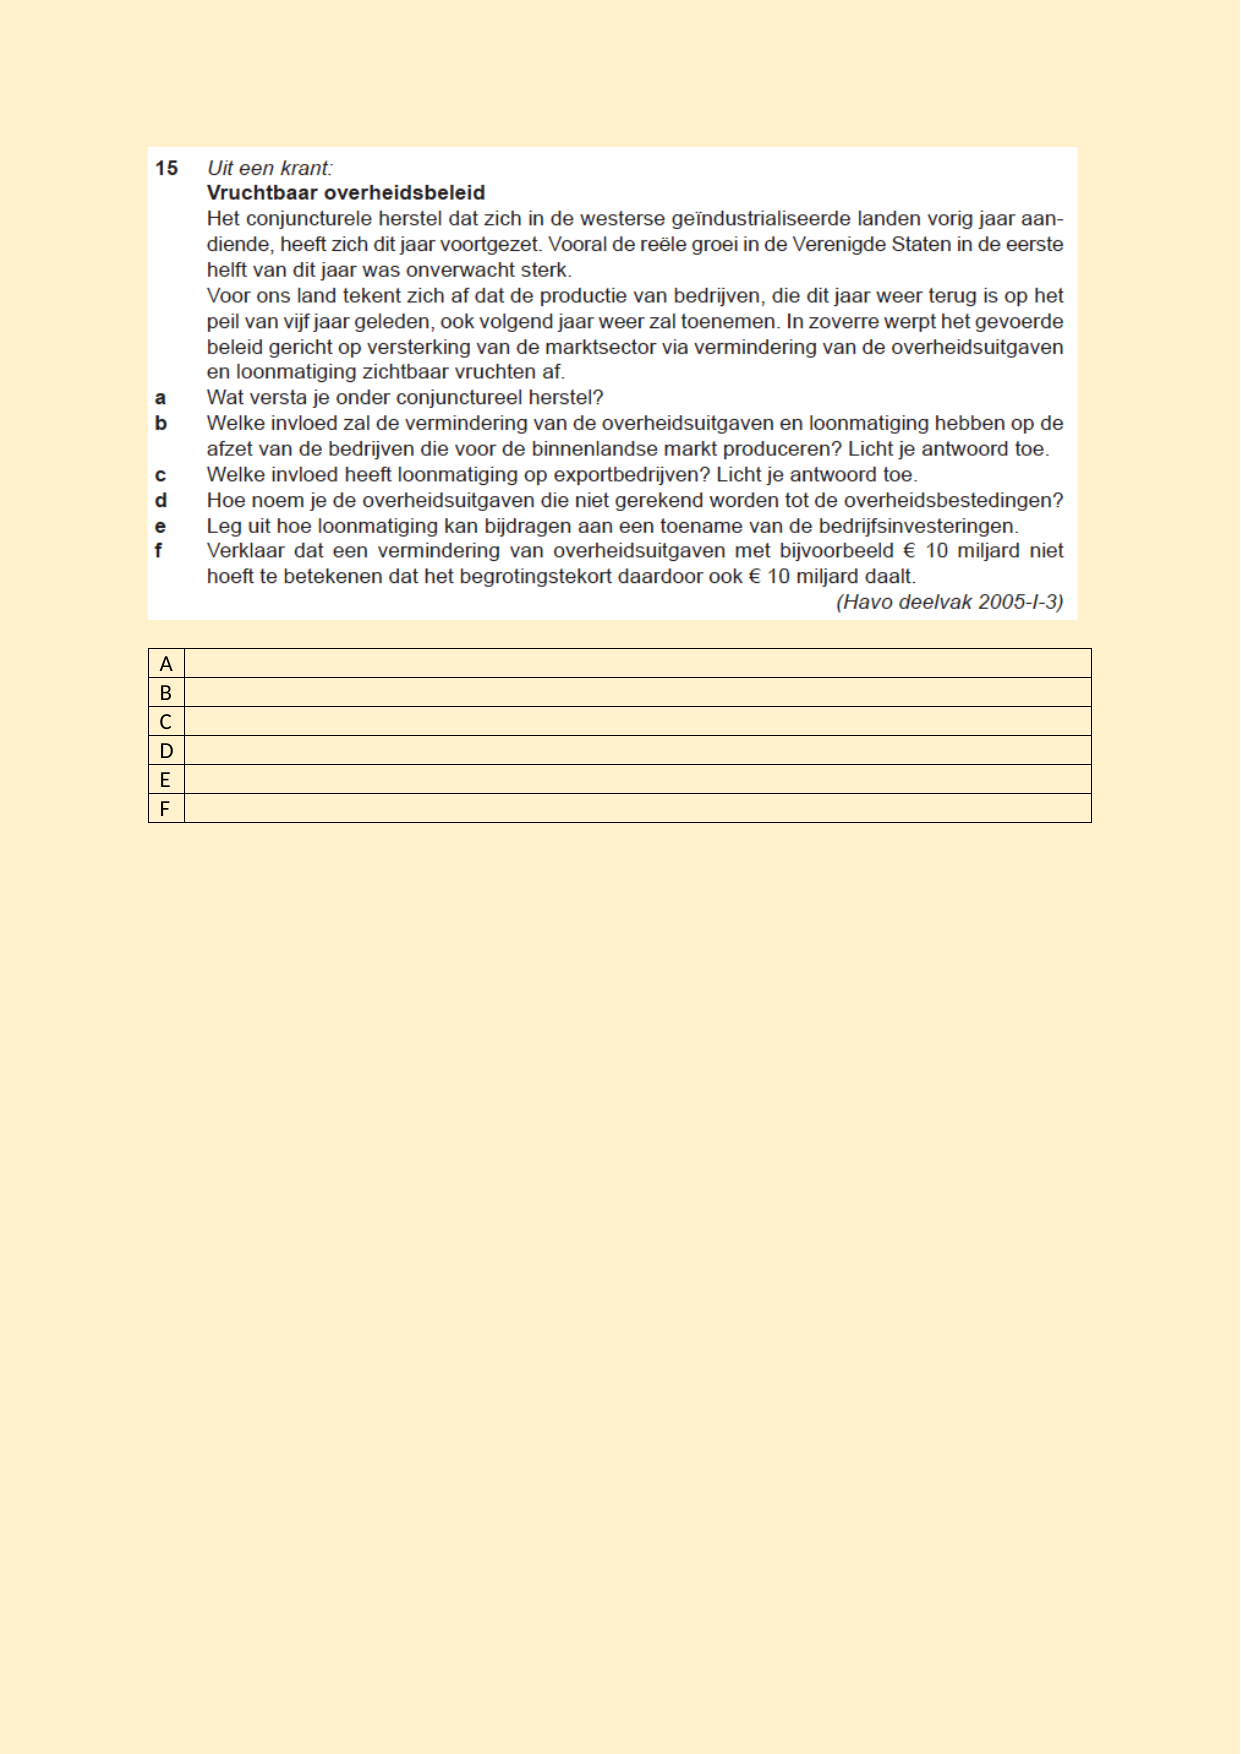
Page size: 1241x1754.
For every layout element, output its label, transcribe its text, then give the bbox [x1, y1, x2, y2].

table_cell [185, 765, 1091, 793]
table_cell C [149, 707, 184, 735]
table_cell [185, 736, 1091, 764]
table_cell F [149, 794, 184, 822]
table_cell D [149, 736, 184, 764]
table_cell B [149, 678, 184, 706]
table_cell E [149, 765, 184, 793]
table_cell [185, 707, 1091, 735]
table_header A [149, 649, 184, 677]
table_cell [185, 678, 1091, 706]
picture [147, 147, 1078, 620]
table_header [185, 649, 1091, 677]
table_cell [185, 794, 1091, 822]
